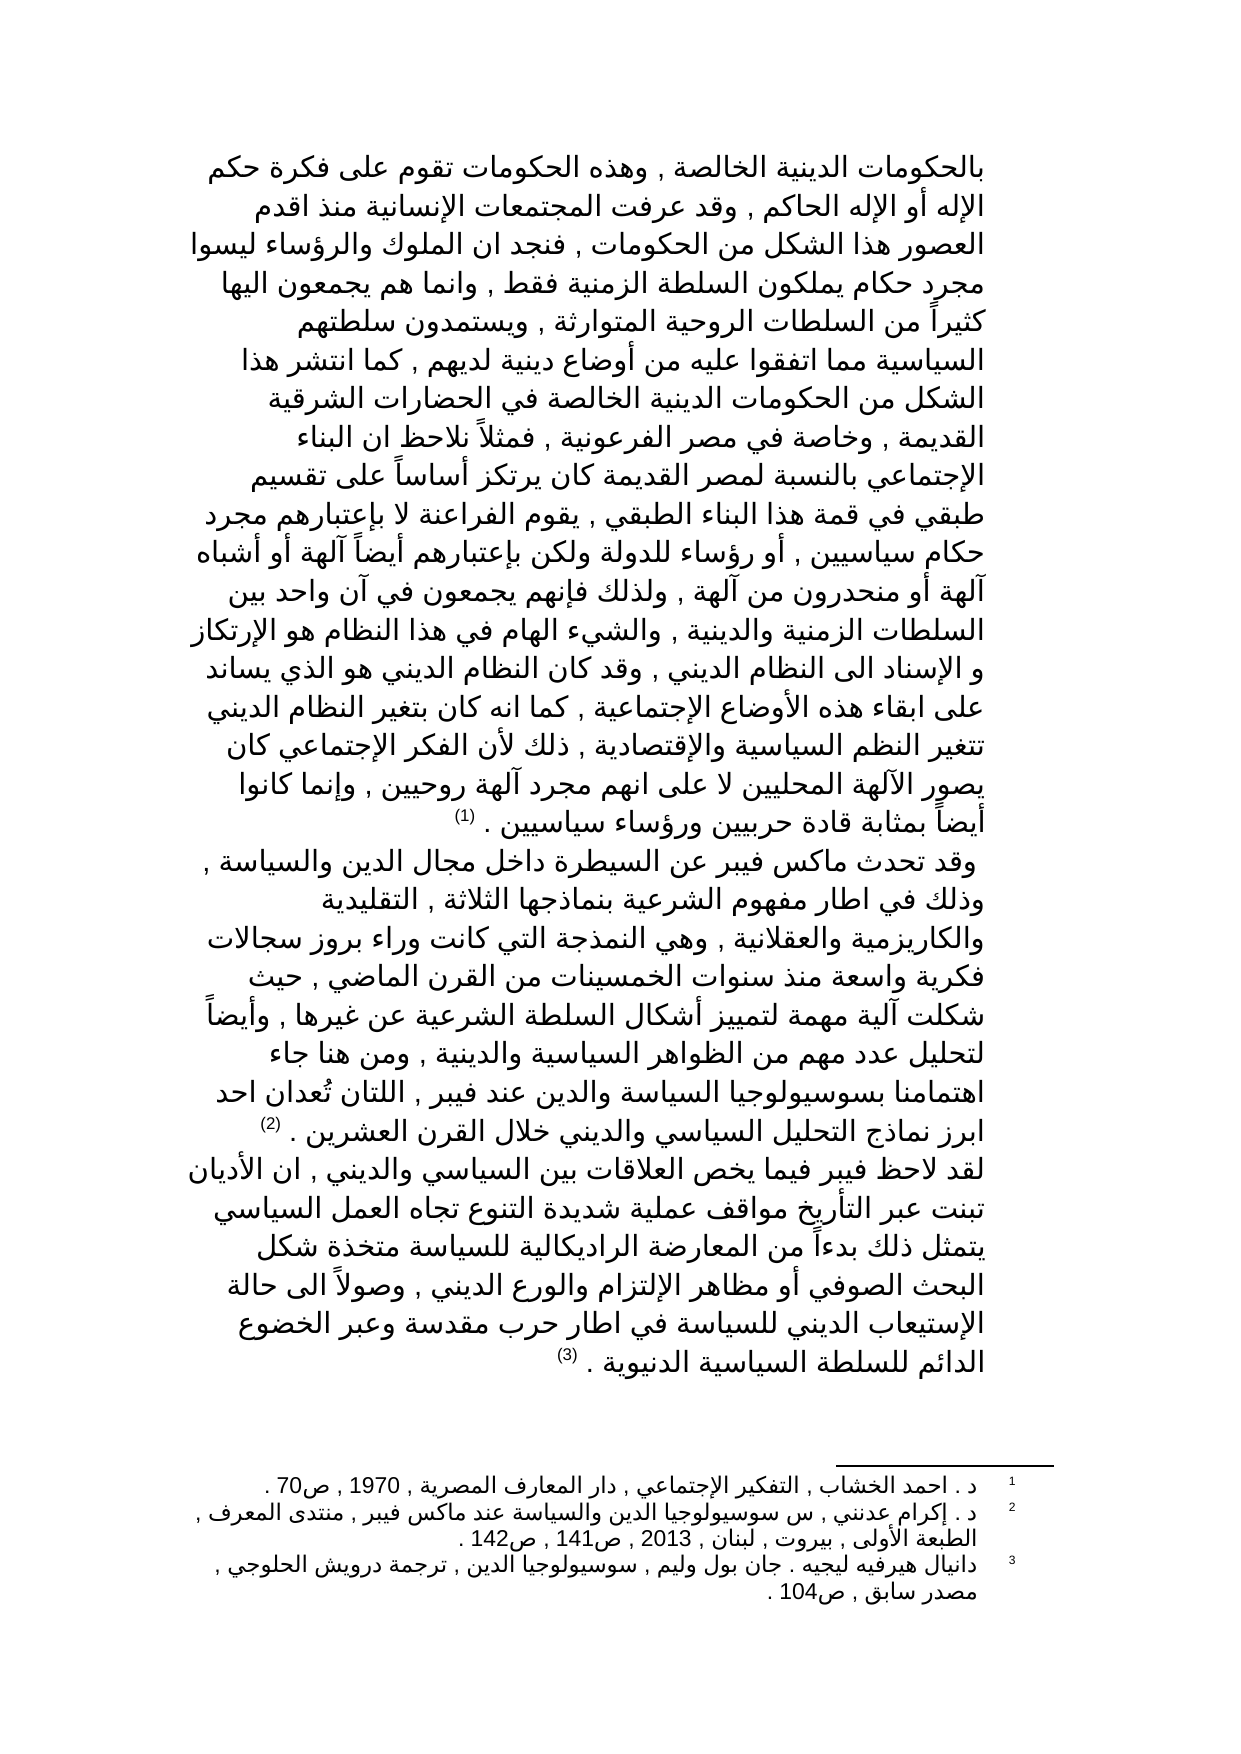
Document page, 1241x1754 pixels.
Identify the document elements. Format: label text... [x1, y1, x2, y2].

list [187, 150, 986, 839]
list لقد لاحظ فيبر فيما يخص العلاقات بين السياسي والديني , ان الأديان تبنت عبر التأريخ مواقف عملية شديدة التنوع تجاه العمل السياسي يتمثل ذلك بدءاً من المعارضة الراديكالية للسياسة متخذة شكل البحث الصوفي أو مظاهر الإلتزام والورع الديني , وصولاً الى حالة الإستيعاب الديني للسياسة في اطار حرب مقدسة وعبر الخضوع الدائم للسلطة السياسية الدنيوية . () [187, 1152, 986, 1378]
list وقد تحدث ماكس فيبر عن السيطرة داخل مجال الدين والسياسة , وذلك في اطار مفهوم الشرعية بنماذجها الثلاثة , التقليدية والكاريزمية والعقلانية , وهي النمذجة التي كانت وراء بروز سجالات فكرية واسعة منذ سنوات الخمسينات من القرن الماضي , حيث شكلت آلية مهمة لتمييز أشكال السلطة الشرعية عن غيرها , وأيضاً لتحليل عدد مهم من الظواهر السياسية والدينية , ومن هنا جاء اهتمامنا بسوسيولوجيا السياسة والدين عند فيبر , اللتان تُعدان احد ابرز نماذج التحليل السياسي والديني خلال القرن العشرين . () [187, 844, 986, 1147]
